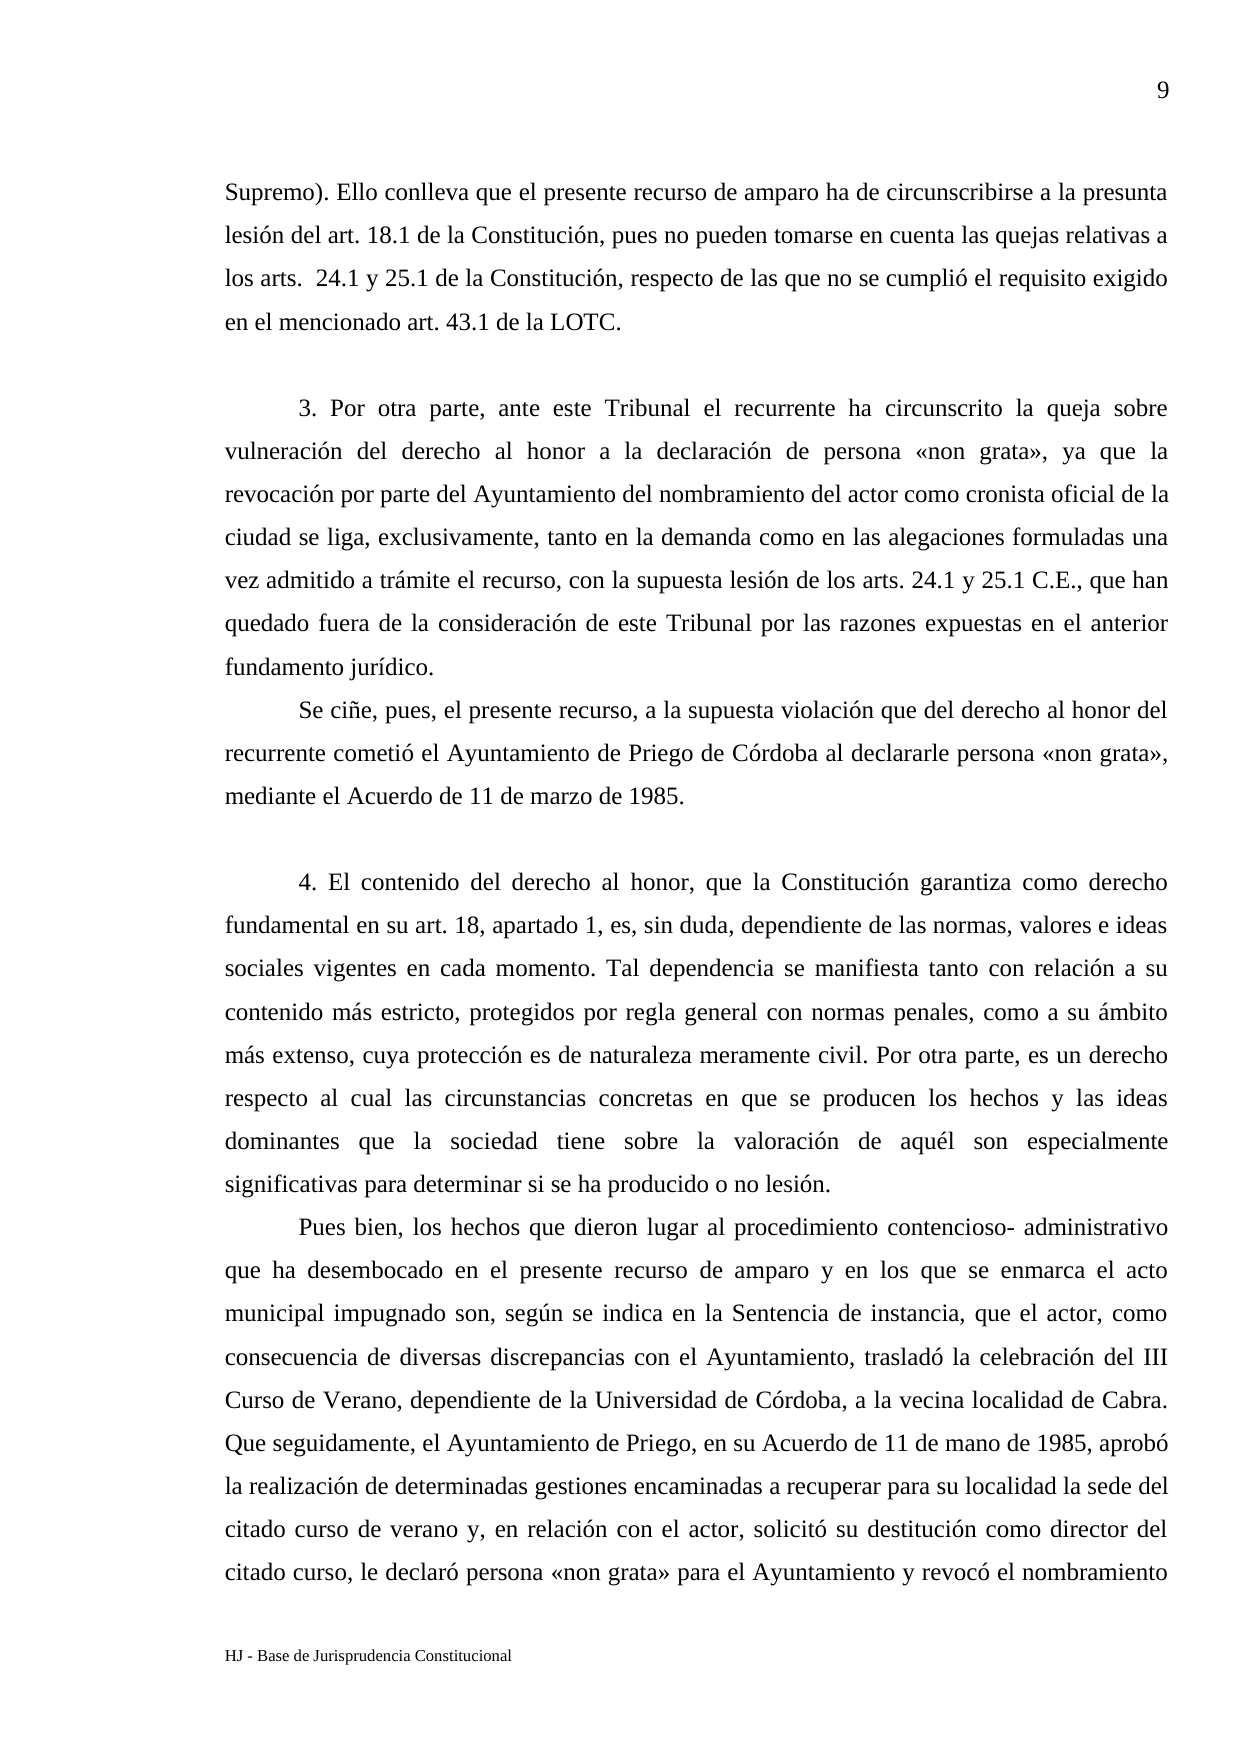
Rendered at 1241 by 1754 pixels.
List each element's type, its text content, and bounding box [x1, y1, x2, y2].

text 3. Por otra parte, ante este Tribunal el recurrente ha circunscrito la queja sobre vulneración del derecho al honor a la declaración de persona «non grata», ya que la revocación por parte del Ayuntamiento del nombramiento del actor como cronista oficial de la ciudad se liga, exclusivamente, tanto en la demanda como en las alegaciones formuladas una vez admitido a trámite el recurso, con la supuesta lesión de los arts. 24.1 y 25.1 C.E., que han quedado fuera de la consideración de este Tribunal por las razones expuestas en el anterior fundamento jurídico. [224, 393, 1169, 680]
text 4. El contenido del derecho al honor, que la Constitución garantiza como derecho fundamental en su art. 18, apartado 1, es, sin duda, dependiente de las normas, valores e ideas sociales vigentes en cada momento. Tal dependencia se manifiesta tanto con relación a su contenido más estricto, protegidos por regla general con normas penales, como a su ámbito más extenso, cuya protección es de naturaleza meramente civil. Por otra parte, es un derecho respecto al cual las circunstancias concretas en que se producen los hechos y las ideas dominantes que la sociedad tiene sobre la valoración de aquél son especialmente significativas para determinar si se ha producido o no lesión. [224, 867, 1169, 1198]
text Se ciñe, pues, el presente recurso, a la supuesta violación que del derecho al honor del recurrente cometió el Ayuntamiento de Priego de Córdoba al declararle persona «non grata», mediante el Acuerdo de 11 de marzo de 1985. [224, 695, 1169, 810]
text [224, 1212, 1169, 1586]
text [224, 177, 1169, 335]
